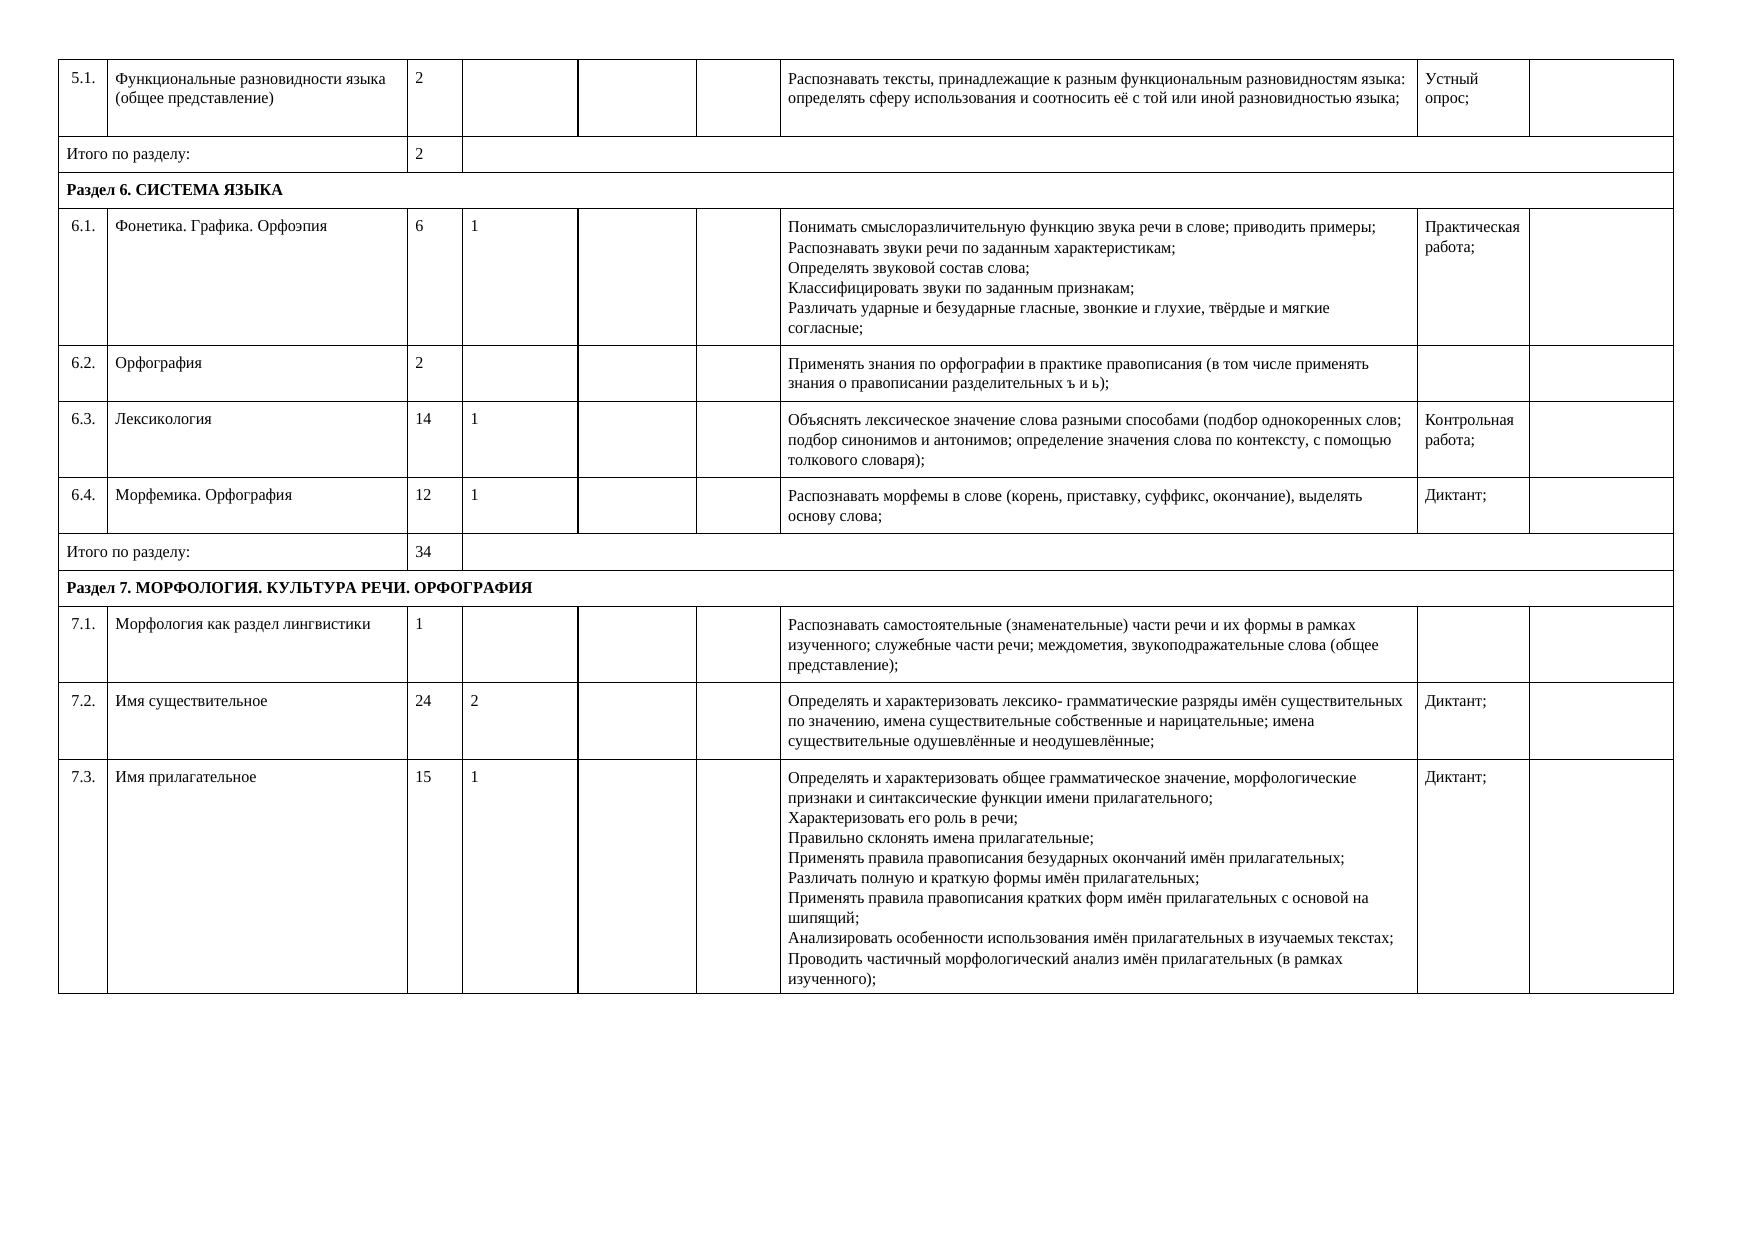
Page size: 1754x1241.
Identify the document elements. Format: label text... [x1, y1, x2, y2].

table_cell Диктант; [1418, 760, 1529, 993]
table_cell [463, 607, 577, 682]
table_cell 2 [463, 683, 577, 758]
table_cell [1418, 607, 1529, 682]
table_cell [463, 137, 1673, 172]
table_header [463, 60, 577, 136]
table_cell [1418, 346, 1529, 401]
table_cell Итого по разделу: [59, 534, 407, 569]
table_cell [697, 683, 780, 758]
table_cell 34 [408, 534, 462, 569]
table_cell 2 [408, 346, 462, 401]
table_header [697, 60, 780, 136]
table_header Функциональные разновидности языка (общее представление) [108, 60, 407, 136]
table_cell 12 [408, 478, 462, 533]
table_cell [1530, 607, 1673, 682]
table_cell Раздел 6. СИСТЕМА ЯЗЫКА [59, 173, 1673, 208]
table_cell [1530, 402, 1673, 477]
table_cell [1530, 478, 1673, 533]
table_cell 6.4. [59, 478, 107, 533]
table_cell [579, 478, 696, 533]
table_cell Итого по разделу: [59, 137, 407, 172]
table_cell Орфография [108, 346, 407, 401]
table_cell 1 [408, 607, 462, 682]
table_cell [1530, 209, 1673, 344]
table_cell Применять знания по орфографии в практике правописания (в том числе применять знания о правописании разделительных ъ и ь); [781, 346, 1417, 401]
table_cell Определять и характеризовать лексико- грамматические разряды имён существительных по значению, имена существительные собственные и нарицательные; имена существительные одушевлённые и неодушевлённые; [781, 683, 1417, 758]
table_cell [697, 402, 780, 477]
table_cell [697, 346, 780, 401]
table_cell [579, 607, 696, 682]
table_cell 7.2. [59, 683, 107, 758]
table_cell Раздел 7. МОРФОЛОГИЯ. КУЛЬТУРА РЕЧИ. ОРФОГРАФИЯ [59, 571, 1673, 606]
table_cell [579, 760, 696, 993]
table_cell [463, 534, 1673, 569]
table_cell 1 [463, 209, 577, 344]
table_cell 14 [408, 402, 462, 477]
table_cell Распознавать самостоятельные (знаменательные) части речи и их формы в рамках изученного; служебные части речи; междометия, звукоподражательные слова (общее представление); [781, 607, 1417, 682]
table_cell [1530, 683, 1673, 758]
table_cell Имя существительное [108, 683, 407, 758]
table_cell 15 [408, 760, 462, 993]
table_cell Имя прилагательное [108, 760, 407, 993]
table_header 2 [408, 60, 462, 136]
table_cell Диктант; [1418, 478, 1529, 533]
table_cell [579, 402, 696, 477]
table_cell 2 [408, 137, 462, 172]
table_cell [463, 346, 577, 401]
table_cell Практическая работа; [1418, 209, 1529, 344]
table_cell 1 [463, 760, 577, 993]
table_header [579, 60, 696, 136]
table_cell Лексикология [108, 402, 407, 477]
table_cell Распознавать морфемы в слове (корень, приставку, суффикс, окончание), выделять основу слова; [781, 478, 1417, 533]
table_cell 7.1. [59, 607, 107, 682]
table_cell [579, 346, 696, 401]
table_cell Понимать смыслоразличительную функцию звука речи в слове; приводить примеры; Распознавать звуки речи по заданным характеристикам; Определять звуковой состав слова; Классифицировать звуки по заданным признакам; Различать ударные и безударные гласные, звонкие и глухие, твёрдые и мягкие согласные; [781, 209, 1417, 344]
table_cell 24 [408, 683, 462, 758]
table_header 5.1. [59, 60, 107, 136]
table_cell 1 [463, 478, 577, 533]
table_cell 6 [408, 209, 462, 344]
table_header Устный опрос; [1418, 60, 1529, 136]
table_cell Морфология как раздел лингвистики [108, 607, 407, 682]
table_cell Контрольная работа; [1418, 402, 1529, 477]
table_cell [1530, 346, 1673, 401]
table_cell 7.3. [59, 760, 107, 993]
table_cell Морфемика. Орфография [108, 478, 407, 533]
table_cell 6.3. [59, 402, 107, 477]
table_cell [1530, 760, 1673, 993]
table_cell 6.1. [59, 209, 107, 344]
table_cell [697, 478, 780, 533]
table_cell Объяснять лексическое значение слова разными способами (подбор однокоренных слов; подбор синонимов и антонимов; определение значения слова по контексту, с помощью толкового словаря); [781, 402, 1417, 477]
table_cell 6.2. [59, 346, 107, 401]
table_cell [697, 607, 780, 682]
table_header [1530, 60, 1673, 136]
table_cell Диктант; [1418, 683, 1529, 758]
table_cell [579, 209, 696, 344]
table_cell Определять и характеризовать общее грамматическое значение, морфологические признаки и синтаксические функции имени прилагательного; Характеризовать его роль в речи; Правильно склонять имена прилагательные; Применять правила правописания безударных окончаний имён прилагательных; Различать полную и краткую формы имён прилагательных; Применять правила правописания кратких форм имён прилагательных с основой на шипящий; Анализировать особенности использования имён прилагательных в изучаемых текстах; Проводить частичный морфологический анализ имён прилагательных (в рамках изученного); [781, 760, 1417, 993]
table_cell [697, 760, 780, 993]
table_cell [579, 683, 696, 758]
table_cell [697, 209, 780, 344]
table_header Распознавать тексты, принадлежащие к разным функциональным разновидностям языка: определять сферу использования и соотносить её с той или иной разновидностью языка; [781, 60, 1417, 136]
table_cell Фонетика. Графика. Орфоэпия [108, 209, 407, 344]
table_cell 1 [463, 402, 577, 477]
